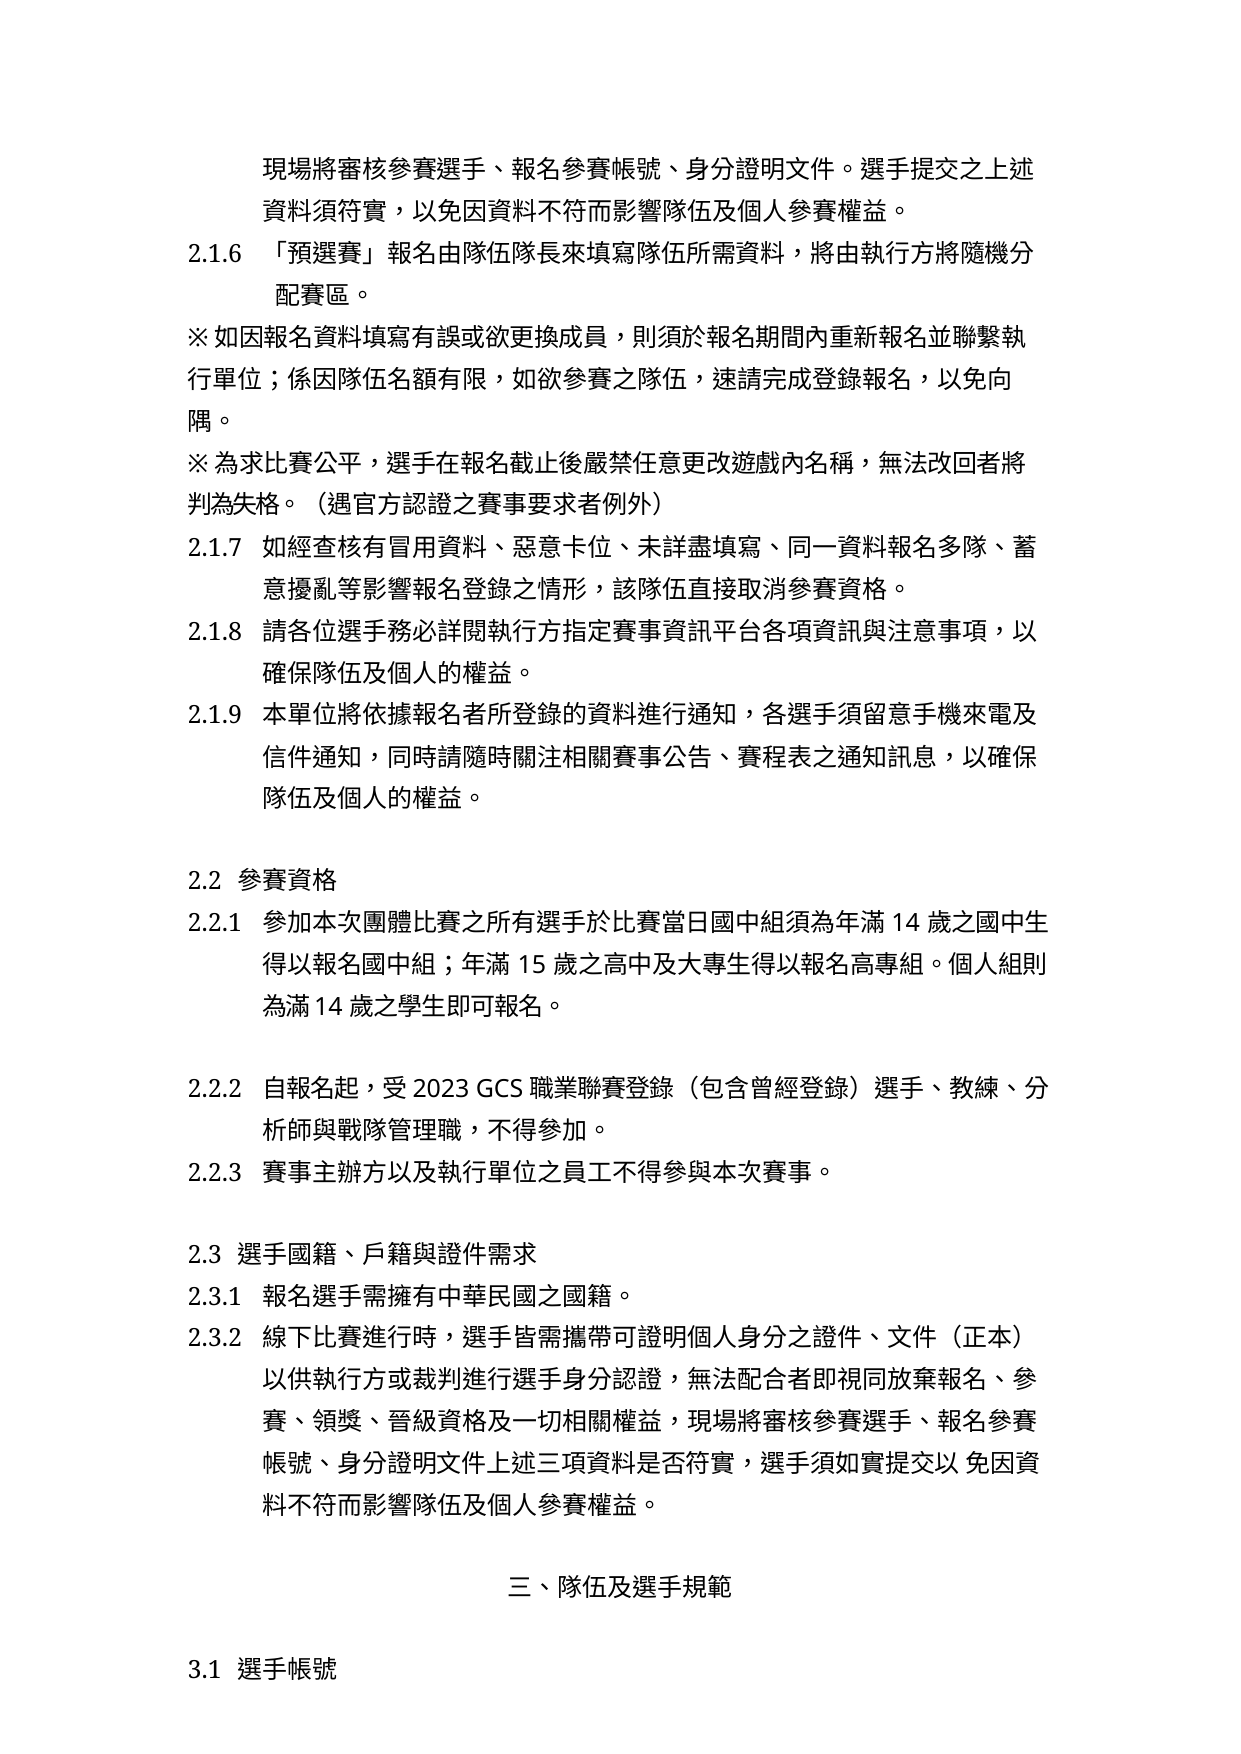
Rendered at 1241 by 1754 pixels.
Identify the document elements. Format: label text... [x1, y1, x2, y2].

list 參賽資格 [187, 861, 1065, 897]
list 參加本次團體比賽之所有選手於比賽當日國中組須為年滿 14 歲之國中生得以報名國中組；年滿 15 歲之高中及大專生得以報名高專組。個人組則為滿 14 歲之學生即可報名。 [187, 903, 1050, 1023]
list 自報名起，受 2023 GCS 職業聯賽登錄（包含曾經登錄）選手、教練、分析師與戰隊管理職，不得參加。 [187, 1068, 1050, 1147]
list 選手帳號 [187, 1649, 1065, 1686]
list 選手國籍、戶籍與證件需求 [187, 1234, 1065, 1271]
text 現場將審核參賽選手、報名參賽帳號、身分證明文件。選手提交之上述資料須符實，以免因資料不符而影響隊伍及個人參賽權益。 [262, 149, 1038, 227]
list 如經查核有冒用資料、惡意卡位、未詳盡填寫、同一資料報名多隊、蓄意擾亂等影響報名登錄之情形，該隊伍直接取消參賽資格。 [187, 527, 1038, 605]
text ※ 如因報名資料填寫有誤或欲更換成員，則須於報名期間內重新報名並聯繫執行單位；係因隊伍名額有限，如欲參賽之隊伍，速請完成登錄報名，以免向 [187, 317, 1050, 396]
list 賽事主辦方以及執行單位之員工不得參與本次賽事。 [187, 1152, 1065, 1189]
text 三、隊伍及選手規範 [474, 1568, 766, 1604]
text 隅。 [187, 401, 1065, 438]
list 「預選賽」報名由隊伍隊長來填寫隊伍所需資料，將由執行方將隨機分配賽區。 [187, 233, 1038, 312]
list 報名選手需擁有中華民國之國籍。 [187, 1276, 1065, 1312]
list 線下比賽進行時，選手皆需攜帶可證明個人身分之證件、文件（正本） 以供執行方或裁判進行選手身分認證，無法配合者即視同放棄報名、參賽、領獎、晉級資格及一切相關權益，現場將審核參賽選手、報名參賽帳號、身分證明文件上述三項資料是否符實，選手須如實提交以 免因資料不符而影響隊伍及個人參賽權益。 [187, 1318, 1050, 1522]
list 請各位選手務必詳閱執行方指定賽事資訊平台各項資訊與注意事項，以確保隊伍及個人的權益。 [187, 611, 1038, 689]
list 本單位將依據報名者所登錄的資料進行通知，各選手須留意手機來電及信件通知，同時請隨時關注相關賽事公告、賽程表之通知訊息，以確保隊伍及個人的權益。 [187, 695, 1038, 815]
text ※ 為求比賽公平，選手在報名截止後嚴禁任意更改遊戲內名稱，無法改回者將判為失格。（遇官方認證之賽事要求者例外） [187, 443, 1050, 521]
